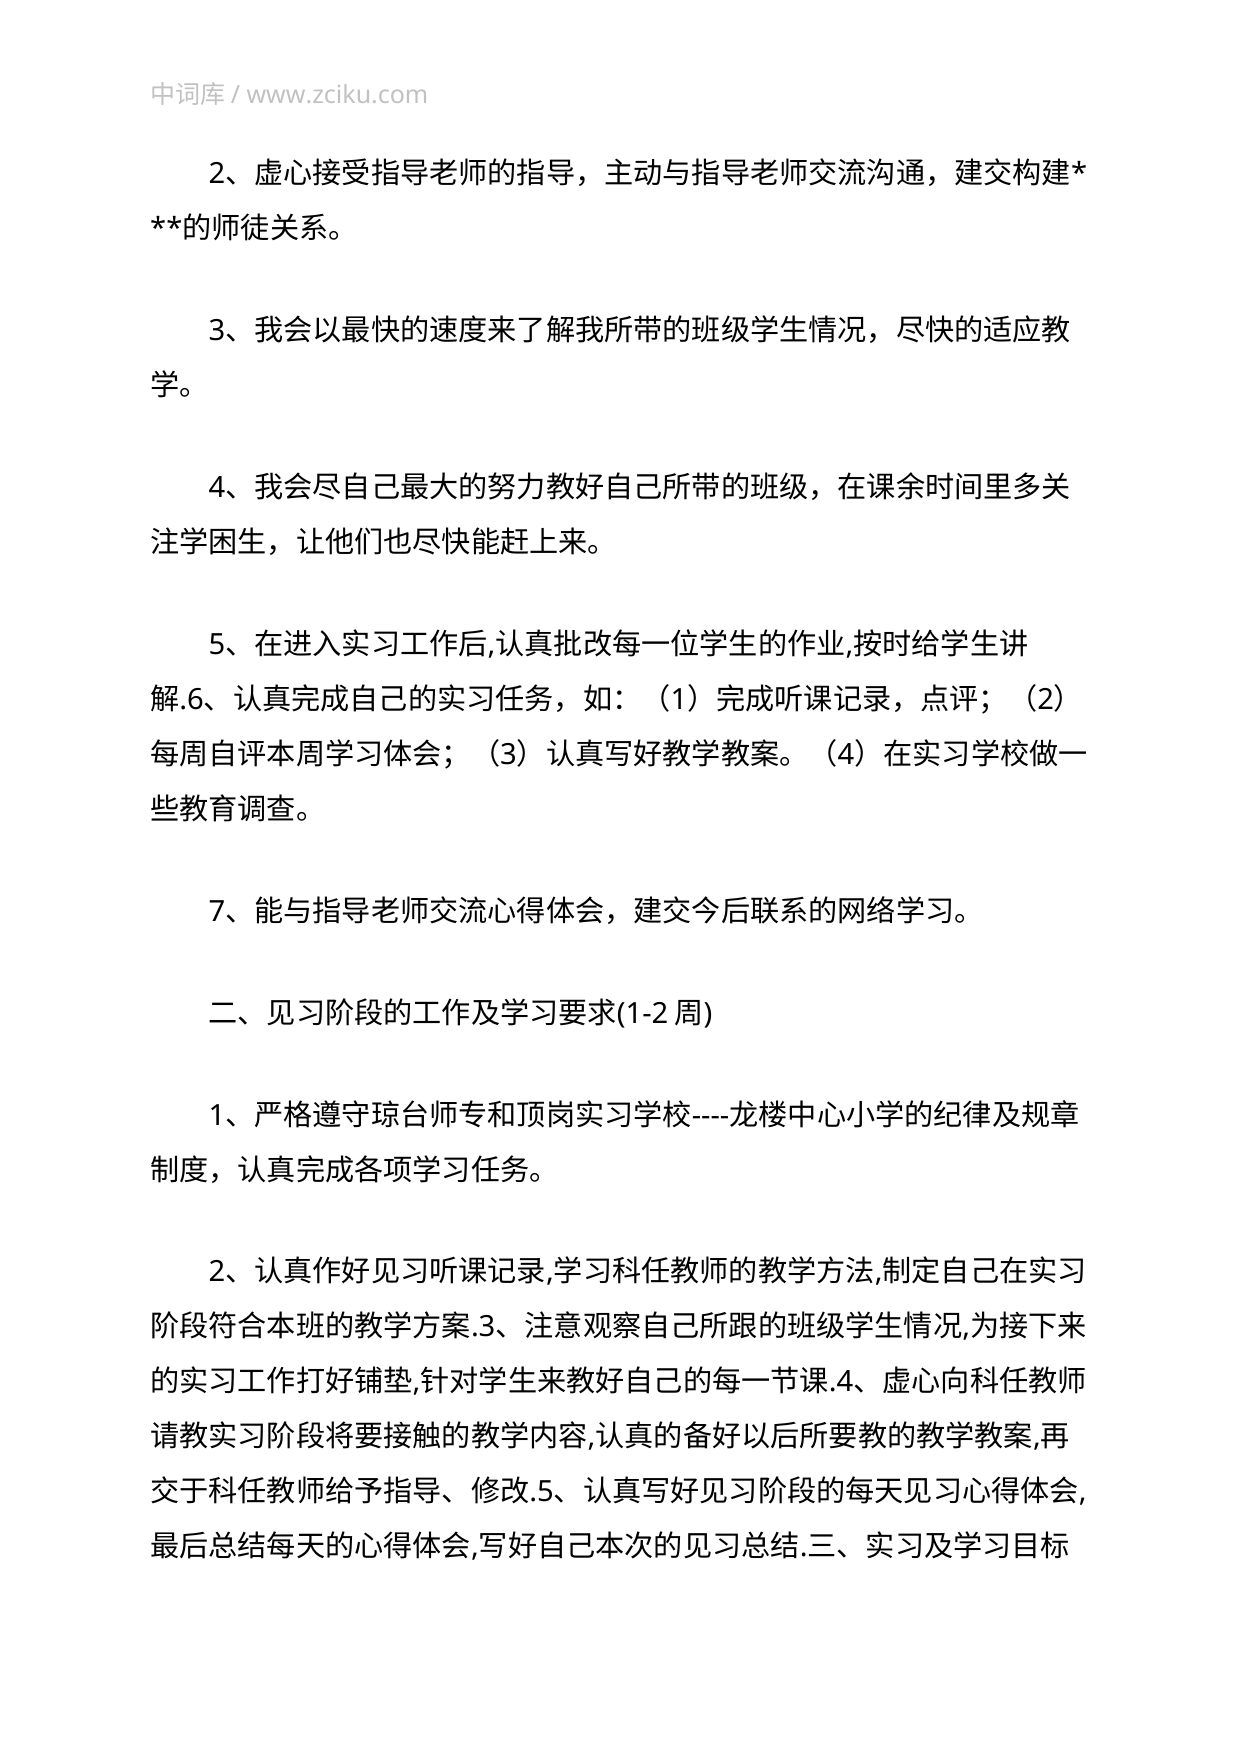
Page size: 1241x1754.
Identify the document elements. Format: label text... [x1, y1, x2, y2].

text 二、见习阶段的工作及学习要求(1-2周) [150, 989, 1090, 1032]
text 1、严格遵守琼台师专和顶岗实习学校----龙楼中心小学的纪律及规章制度，认真完成各项学习任务。 [150, 1091, 1090, 1188]
text 4、我会尽自己最大的努力教好自己所带的班级，在课余时间里多关注学困生，让他们也尽快能赶上来。 [150, 464, 1090, 561]
text 2、认真作好见习听课记录,学习科任教师的教学方法,制定自己在实习阶段符合本班的教学方案.3、注意观察自己所跟的班级学生情况,为接下来的实习工作打好铺垫,针对学生来教好自己的每一节课.4、虚心向科任教师请教实习阶段将要接触的教学内容,认真的备好以后所要教的教学教案,再交于科任教师给予指导、修改.5、认真写好见习阶段的每天见习心得体会,最后总结每天的心得体会,写好自己本次的见习总结.三、实习及学习目标 [150, 1248, 1090, 1565]
text 3、我会以最快的速度来了解我所带的班级学生情况，尽快的适应教学。 [150, 307, 1090, 404]
text 2、虚心接受指导老师的指导，主动与指导老师交流沟通，建交构建***的师徒关系。 [150, 150, 1090, 247]
text 5、在进入实习工作后,认真批改每一位学生的作业,按时给学生讲解.6、认真完成自己的实习任务，如：（1）完成听课记录，点评；（2）每周自评本周学习体会；（3）认真写好教学教案。（4）在实习学校做一些教育调查。 [150, 621, 1090, 828]
text 7、能与指导老师交流心得体会，建交今后联系的网络学习。 [150, 887, 1090, 930]
